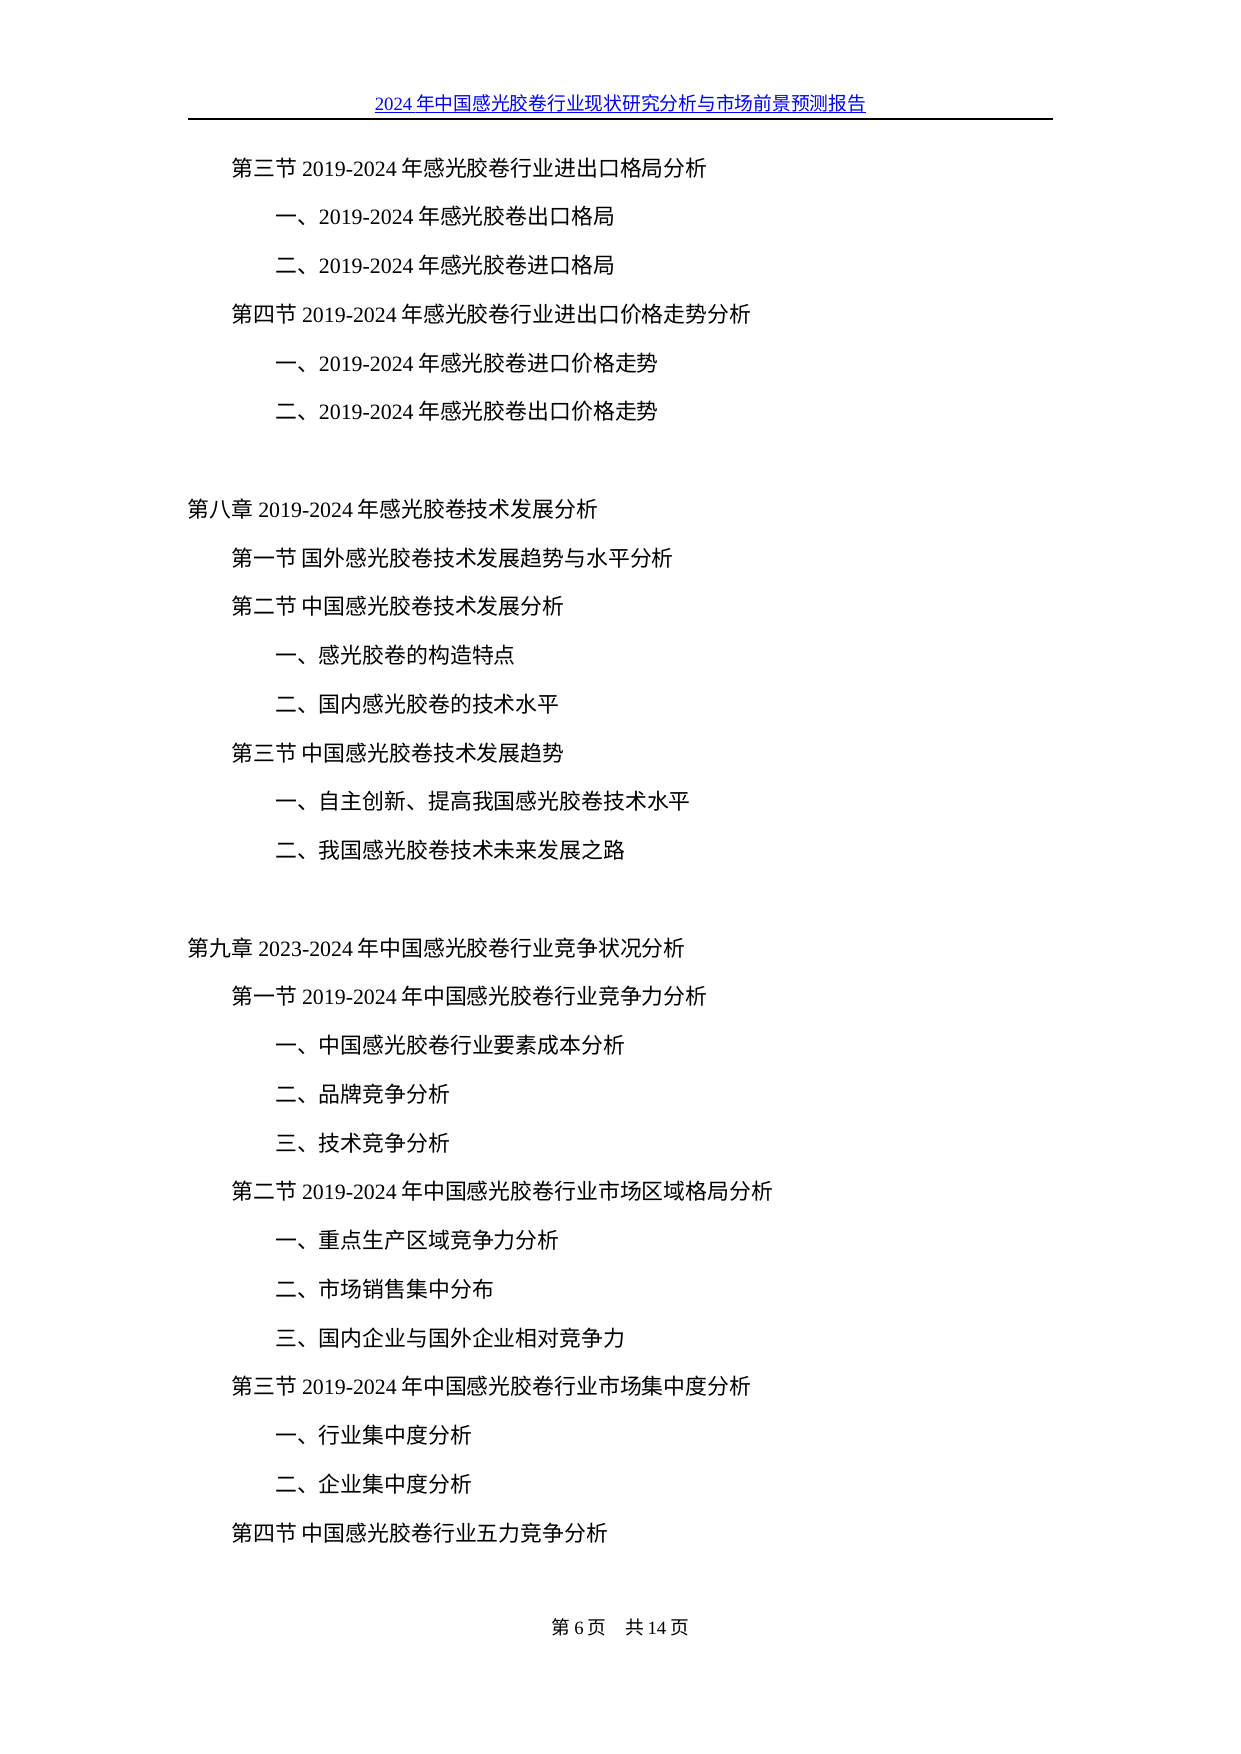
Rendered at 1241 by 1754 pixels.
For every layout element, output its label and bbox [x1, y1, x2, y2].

text [187, 150, 1053, 1548]
